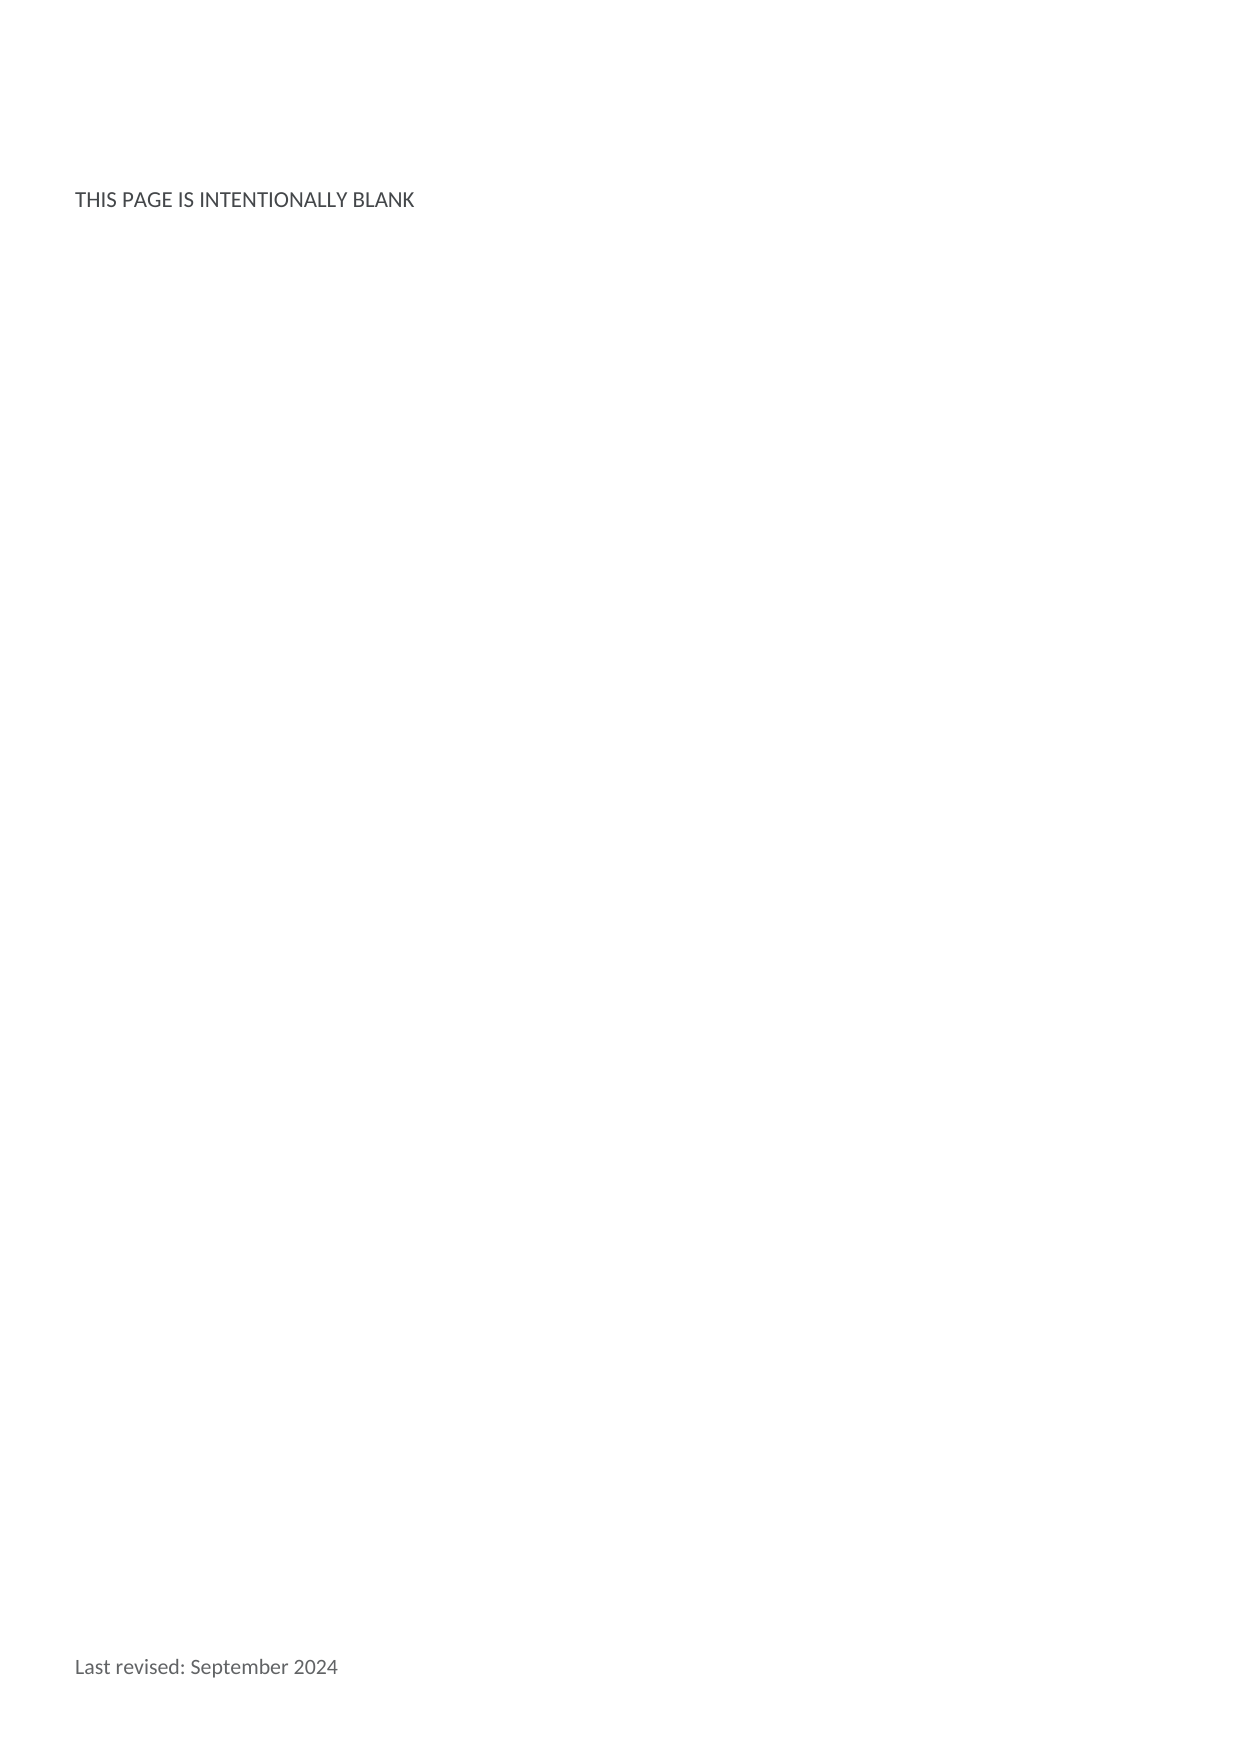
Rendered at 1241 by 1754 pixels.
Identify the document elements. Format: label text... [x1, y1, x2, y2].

text THIS PAGE IS INTENTIONALLY BLANK [75, 185, 1165, 213]
